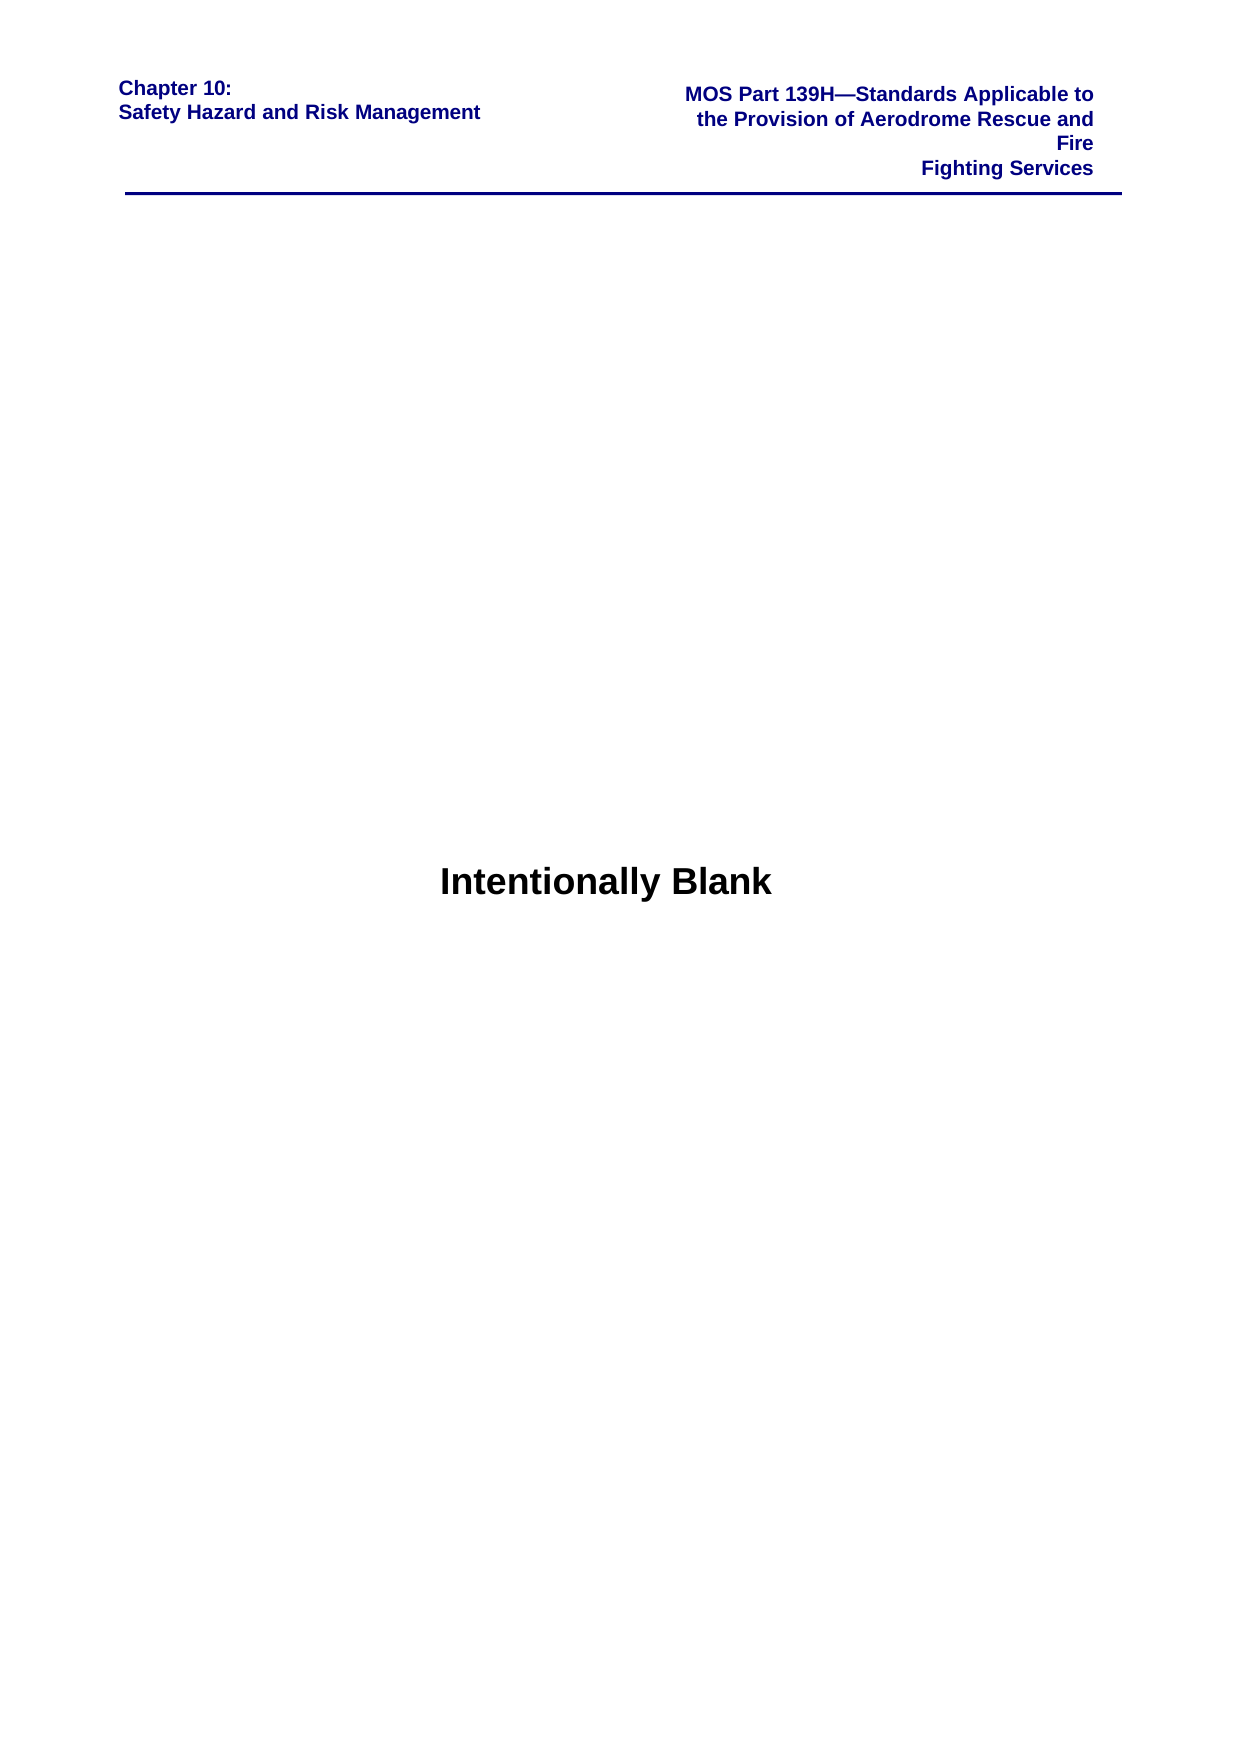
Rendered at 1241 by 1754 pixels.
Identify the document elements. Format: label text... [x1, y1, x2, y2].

text MOS Part 139H—Standards Applicable to the Provision of Aerodrome Rescue and Fire [649, 82, 1094, 155]
text Safety Hazard and Risk Management [118, 100, 485, 124]
text Chapter 10: [118, 75, 485, 99]
subtitle Intentionally Blank [110, 859, 1102, 902]
text Fighting Services [637, 156, 1094, 180]
